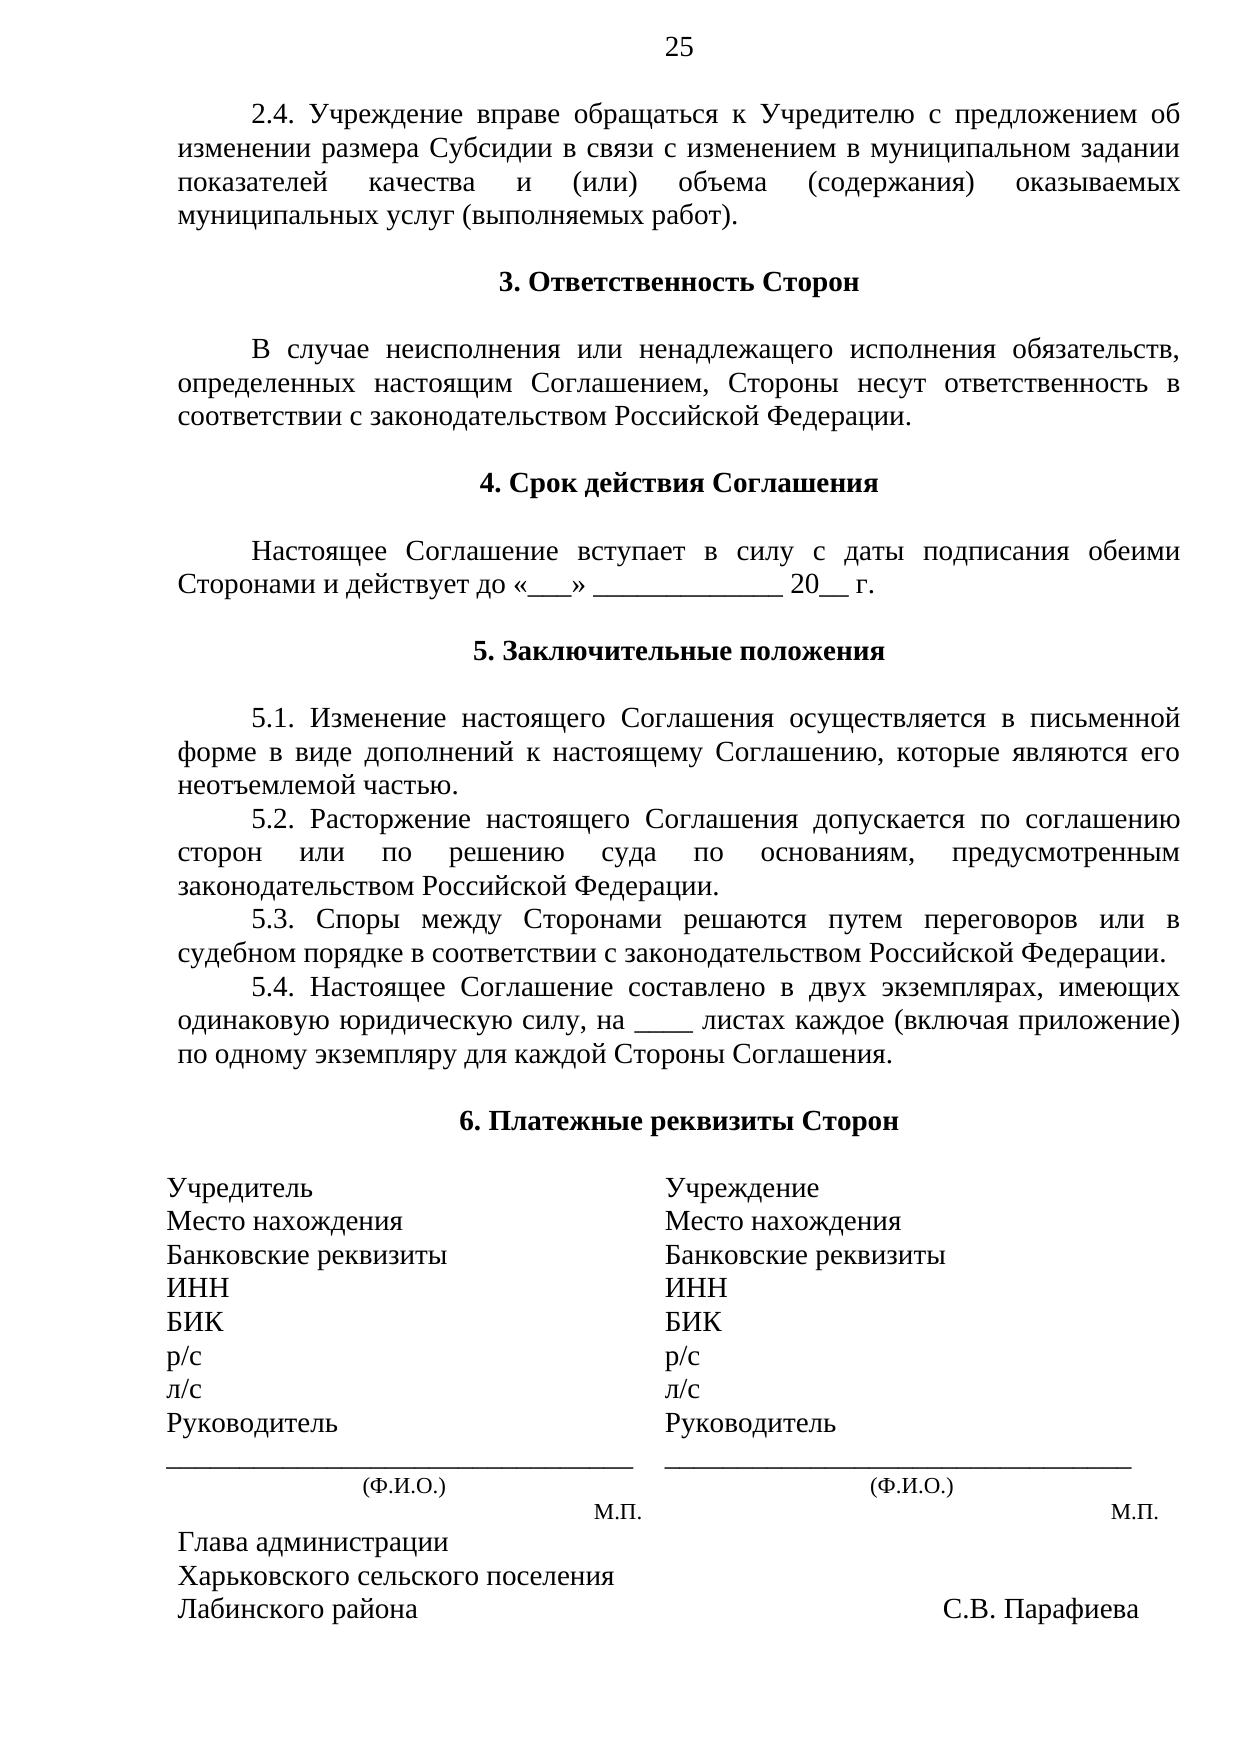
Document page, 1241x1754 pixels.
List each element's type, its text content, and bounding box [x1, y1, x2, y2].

text 4. Срок действия Соглашения [177, 466, 1181, 499]
table_cell Руководитель ________________________________ (Ф.И.О.) М.П. [653, 1405, 1170, 1524]
table_header Учредитель [155, 1170, 653, 1203]
text 5.3. Споры между Сторонами решаются путем переговоров или в судебном порядке в соответствии с законодательством Российской Федерации. [177, 902, 1181, 969]
text Лабинского района С.В. Парафиева [177, 1592, 1181, 1625]
text 6. Платежные реквизиты Сторон [177, 1103, 1181, 1136]
text Харьковского сельского поселения [177, 1558, 1181, 1592]
text 3. Ответственность Сторон [177, 264, 1181, 298]
table_cell Место нахождения Банковские реквизиты ИНН БИК р/с л/с [155, 1204, 653, 1405]
table_header Учреждение [653, 1170, 1170, 1203]
text Настоящее Соглашение вступает в силу с даты подписания обеими Сторонами и действует до «___» _____________ 20__ г. [177, 533, 1181, 600]
table_cell Руководитель ________________________________ (Ф.И.О.) М.П. [155, 1405, 653, 1524]
text 5. Заключительные положения [177, 633, 1181, 667]
text 5.4. Настоящее Соглашение составлено в двух экземплярах, имеющих одинаковую юридическую силу, на ____ листах каждое (включая приложение) по одному экземпляру для каждой Стороны Соглашения. [177, 969, 1181, 1069]
text 5.1. Изменение настоящего Соглашения осуществляется в письменной форме в виде дополнений к настоящему Соглашению, которые являются его неотъемлемой частью. [177, 700, 1181, 801]
text Глава администрации [177, 1524, 1181, 1558]
text В случае неисполнения или ненадлежащего исполнения обязательств, определенных настоящим Соглашением, Стороны несут ответственность в соответствии с законодательством Российской Федерации. [177, 331, 1181, 432]
table_cell Место нахождения Банковские реквизиты ИНН БИК р/с л/с [653, 1204, 1170, 1405]
text 5.2. Расторжение настоящего Соглашения допускается по соглашению сторон или по решению суда по основаниям, предусмотренным законодательством Российской Федерации. [177, 801, 1181, 902]
text 2.4. Учреждение вправе обращаться к Учредителю с предложением об изменении размера Субсидии в связи с изменением в муниципальном задании показателей качества и (или) объема (содержания) оказываемых муниципальных услуг (выполняемых работ). [177, 97, 1181, 231]
